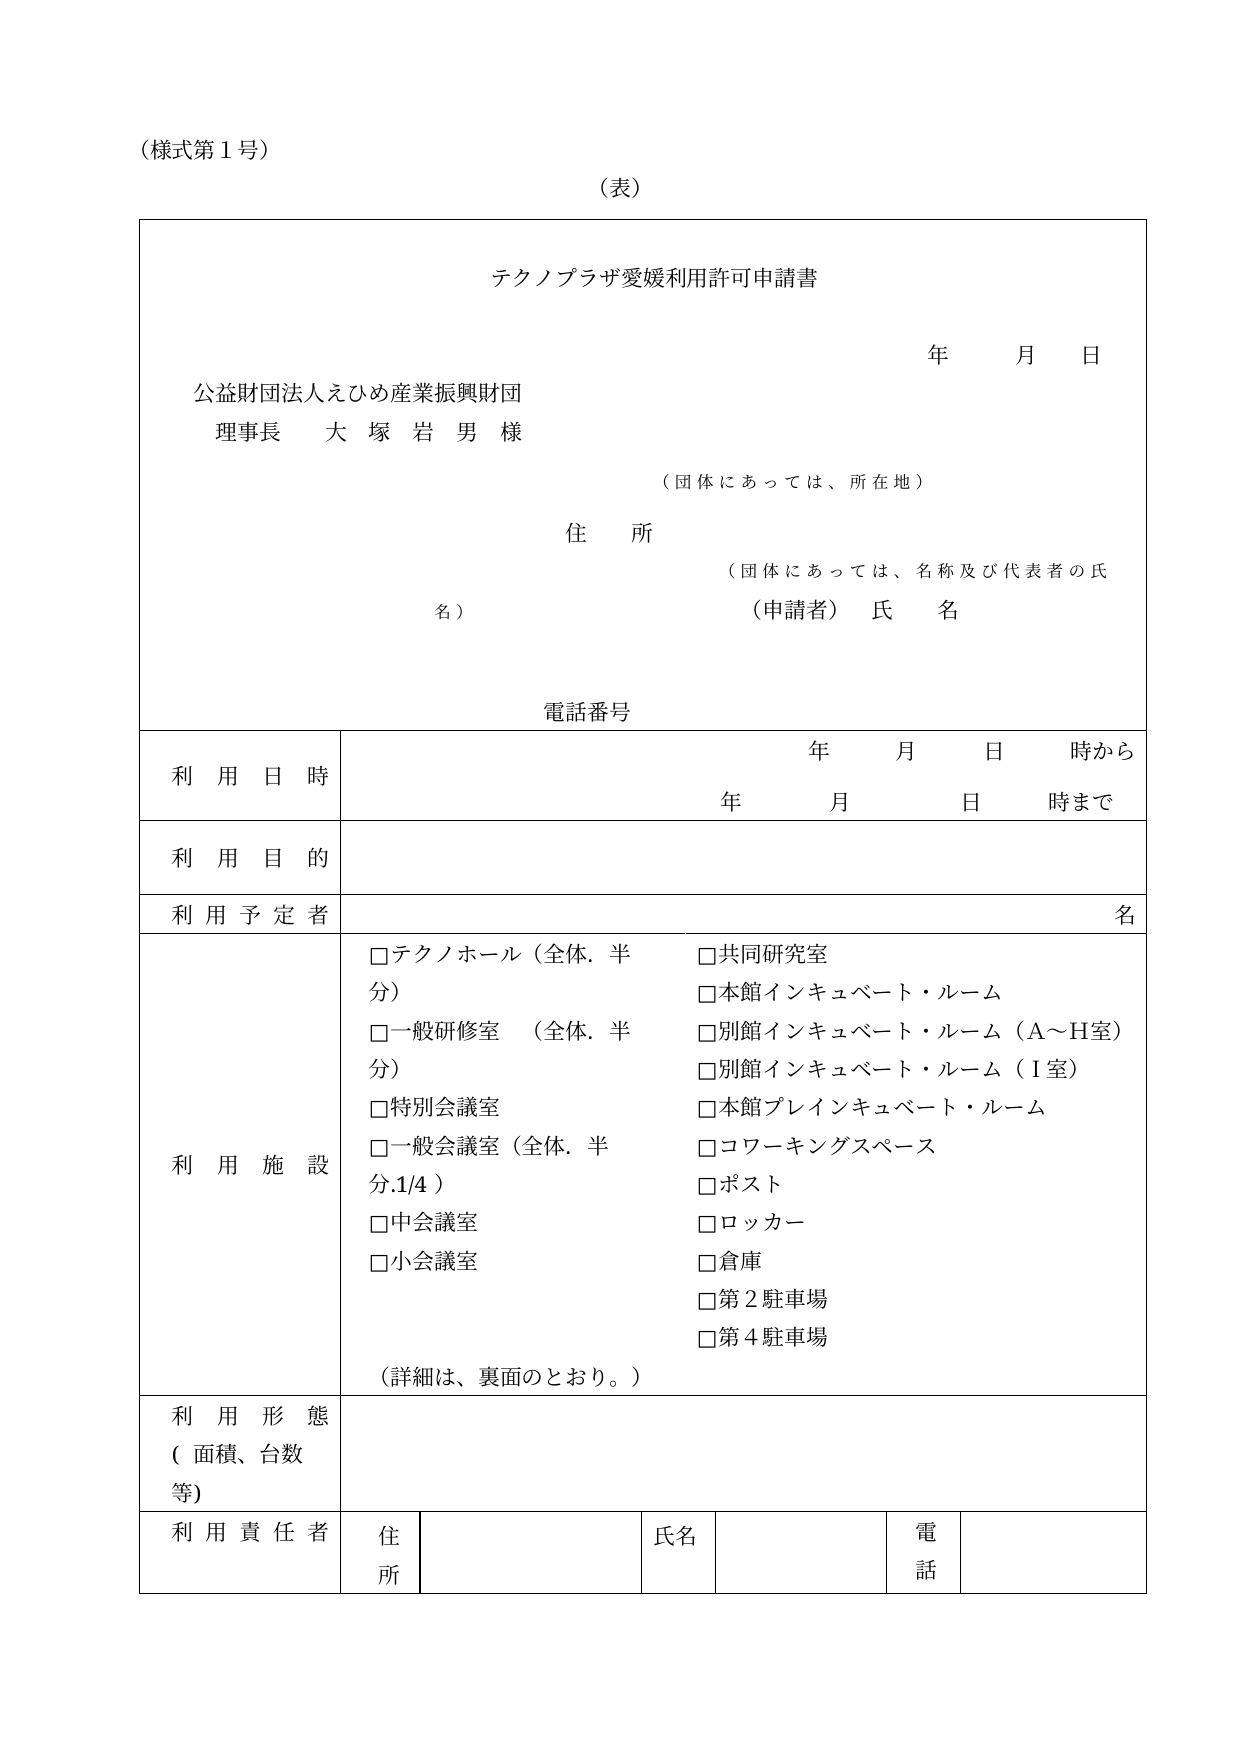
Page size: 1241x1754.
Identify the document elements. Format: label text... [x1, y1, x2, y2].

table_cell 利用施設 [140, 934, 340, 1395]
table_cell [341, 1396, 1146, 1511]
table_cell 氏名 [642, 1512, 715, 1593]
table_cell （詳細は、裏面のとおり。） [341, 1357, 1146, 1395]
table_cell 利用日時 [140, 731, 340, 820]
table_cell 利用責任者 [140, 1512, 340, 1593]
table_cell 電話 番号 [887, 1512, 960, 1593]
table_cell 住所 [341, 1512, 419, 1593]
table_cell 利用形態 (面積、台数等) [140, 1396, 340, 1511]
table_cell [421, 1512, 641, 1593]
table_cell [961, 1512, 1146, 1593]
table_cell 利用目的 [140, 821, 340, 893]
text （様式第１号） [128, 129, 1112, 168]
table_cell □テクノホール（全体.半分） □一般研修室 （全体.半分） □特別会議室 □一般会議室（全体.半分.1/4） □中会議室 □小会議室 [341, 934, 685, 1356]
table_cell □共同研究室 □本館インキュベート・ルーム □別館インキュベート・ルーム（Ａ～Ｈ室） □別館インキュベート・ルーム（Ｉ室） □本館プレインキュベート・ルーム □コワーキングスペース □ポスト □ロッカー □倉庫 □第２駐車場 □第４駐車場 [686, 934, 1146, 1356]
table_cell 名 [341, 895, 1146, 933]
table_cell 利用予定者 [140, 895, 340, 933]
text （表） [128, 168, 1112, 206]
table_cell 年 月 日 時から 年 月 日 時まで [341, 731, 1146, 820]
table_cell [341, 821, 1146, 893]
table_header テクノプラザ愛媛利用許可申請書 年 月 日 公益財団法人えひめ産業振興財団 理事長 大 塚 岩 男 様 （団体にあっては、所在地） 住 所 （団体にあっては、名称及び代表者の氏名） （申請者） 氏 名 電話番号 [140, 220, 1146, 730]
table_cell [716, 1512, 886, 1593]
